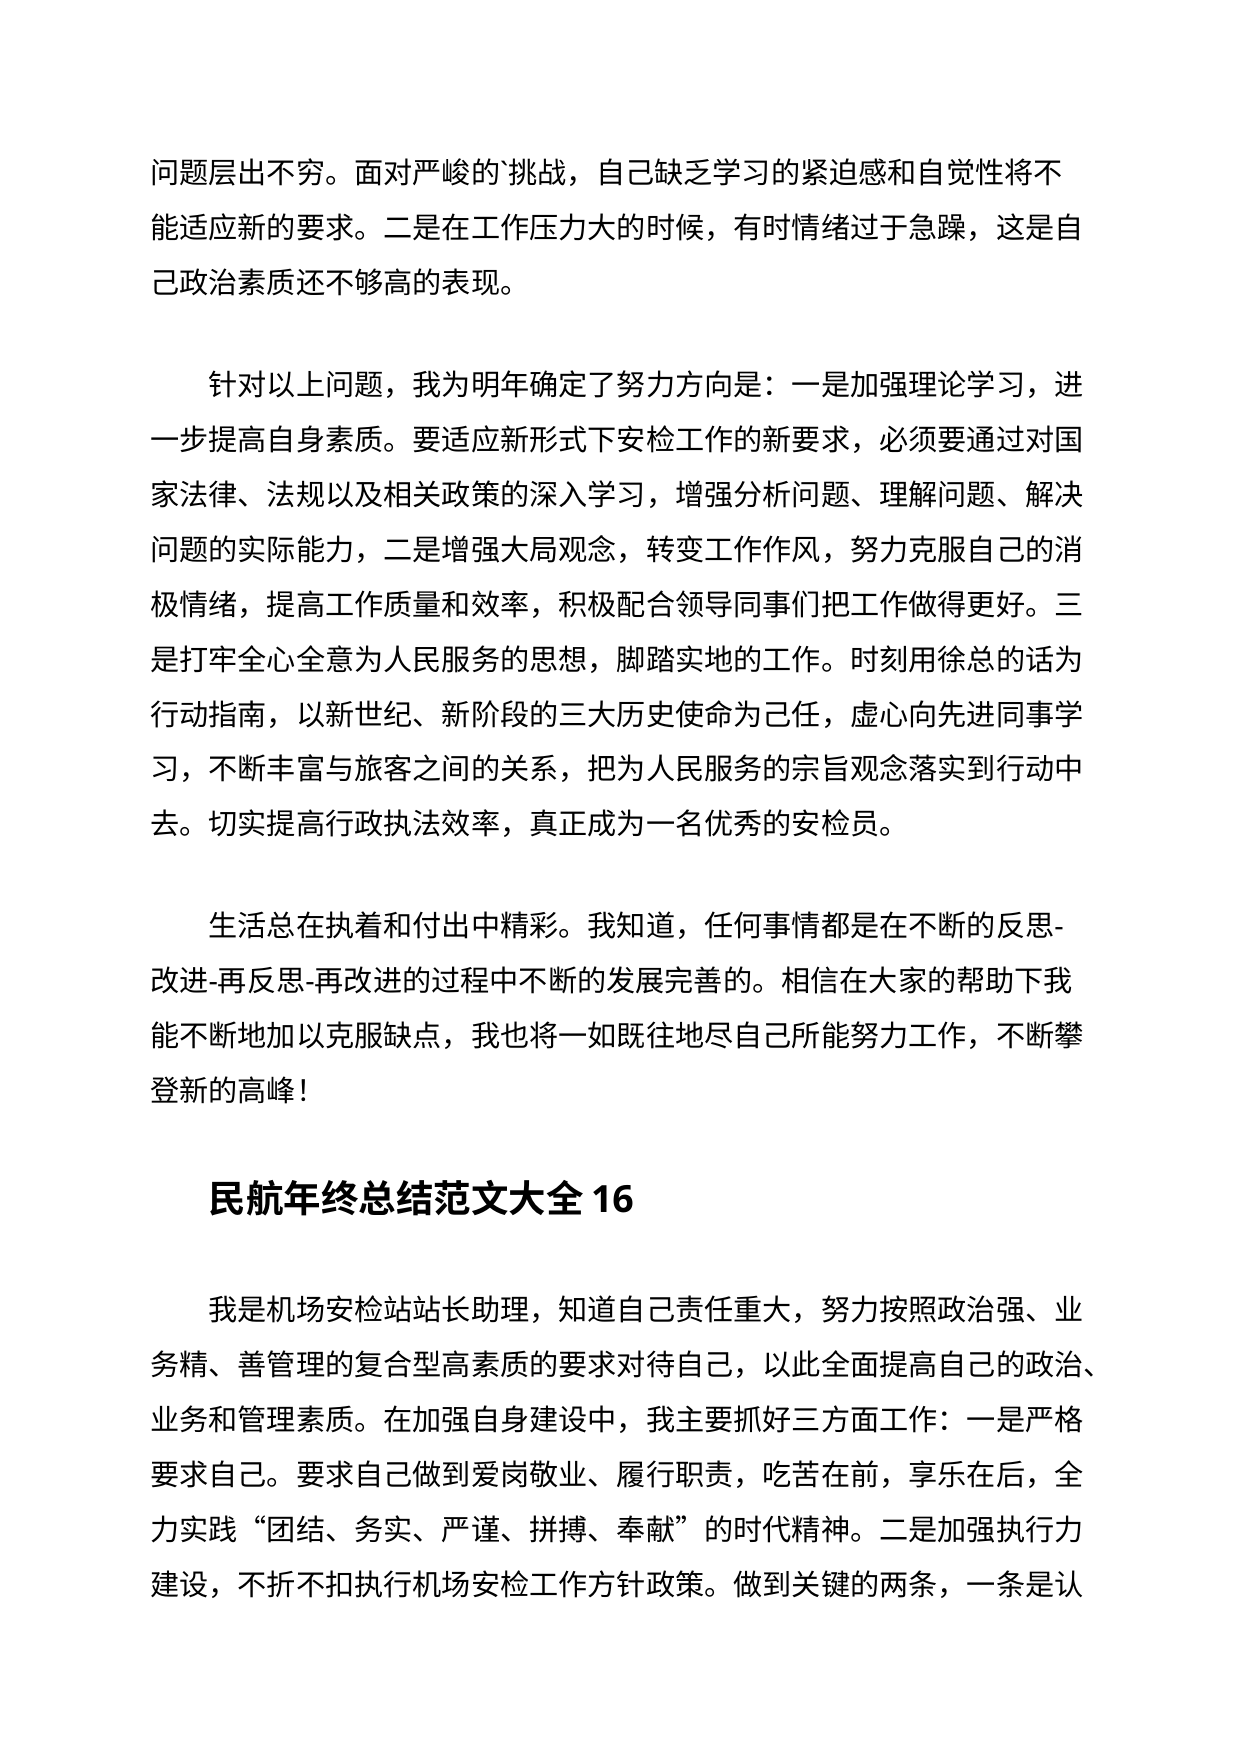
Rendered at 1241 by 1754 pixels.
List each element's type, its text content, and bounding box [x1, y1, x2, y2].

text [150, 150, 1090, 302]
text 民航年终总结范文大全16 [150, 1169, 1090, 1224]
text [150, 1287, 1090, 1604]
text 针对以上问题，我为明年确定了努力方向是：一是加强理论学习，进一步提高自身素质。要适应新形式下安检工作的新要求，必须要通过对国家法律、法规以及相关政策的深入学习，增强分析问题、理解问题、解决问题的实际能力，二是增强大局观念，转变工作作风，努力克服自己的消极情绪，提高工作质量和效率，积极配合领导同事们把工作做得更好。三是打牢全心全意为人民服务的思想，脚踏实地的工作。时刻用徐总的话为行动指南，以新世纪、新阶段的三大历史使命为己任，虚心向先进同事学习，不断丰富与旅客之间的关系，把为人民服务的宗旨观念落实到行动中去。切实提高行政执法效率，真正成为一名优秀的安检员。 [150, 362, 1090, 843]
text 生活总在执着和付出中精彩。我知道，任何事情都是在不断的反思-改进-再反思-再改进的过程中不断的发展完善的。相信在大家的帮助下我能不断地加以克服缺点，我也将一如既往地尽自己所能努力工作，不断攀登新的高峰！ [150, 903, 1090, 1110]
